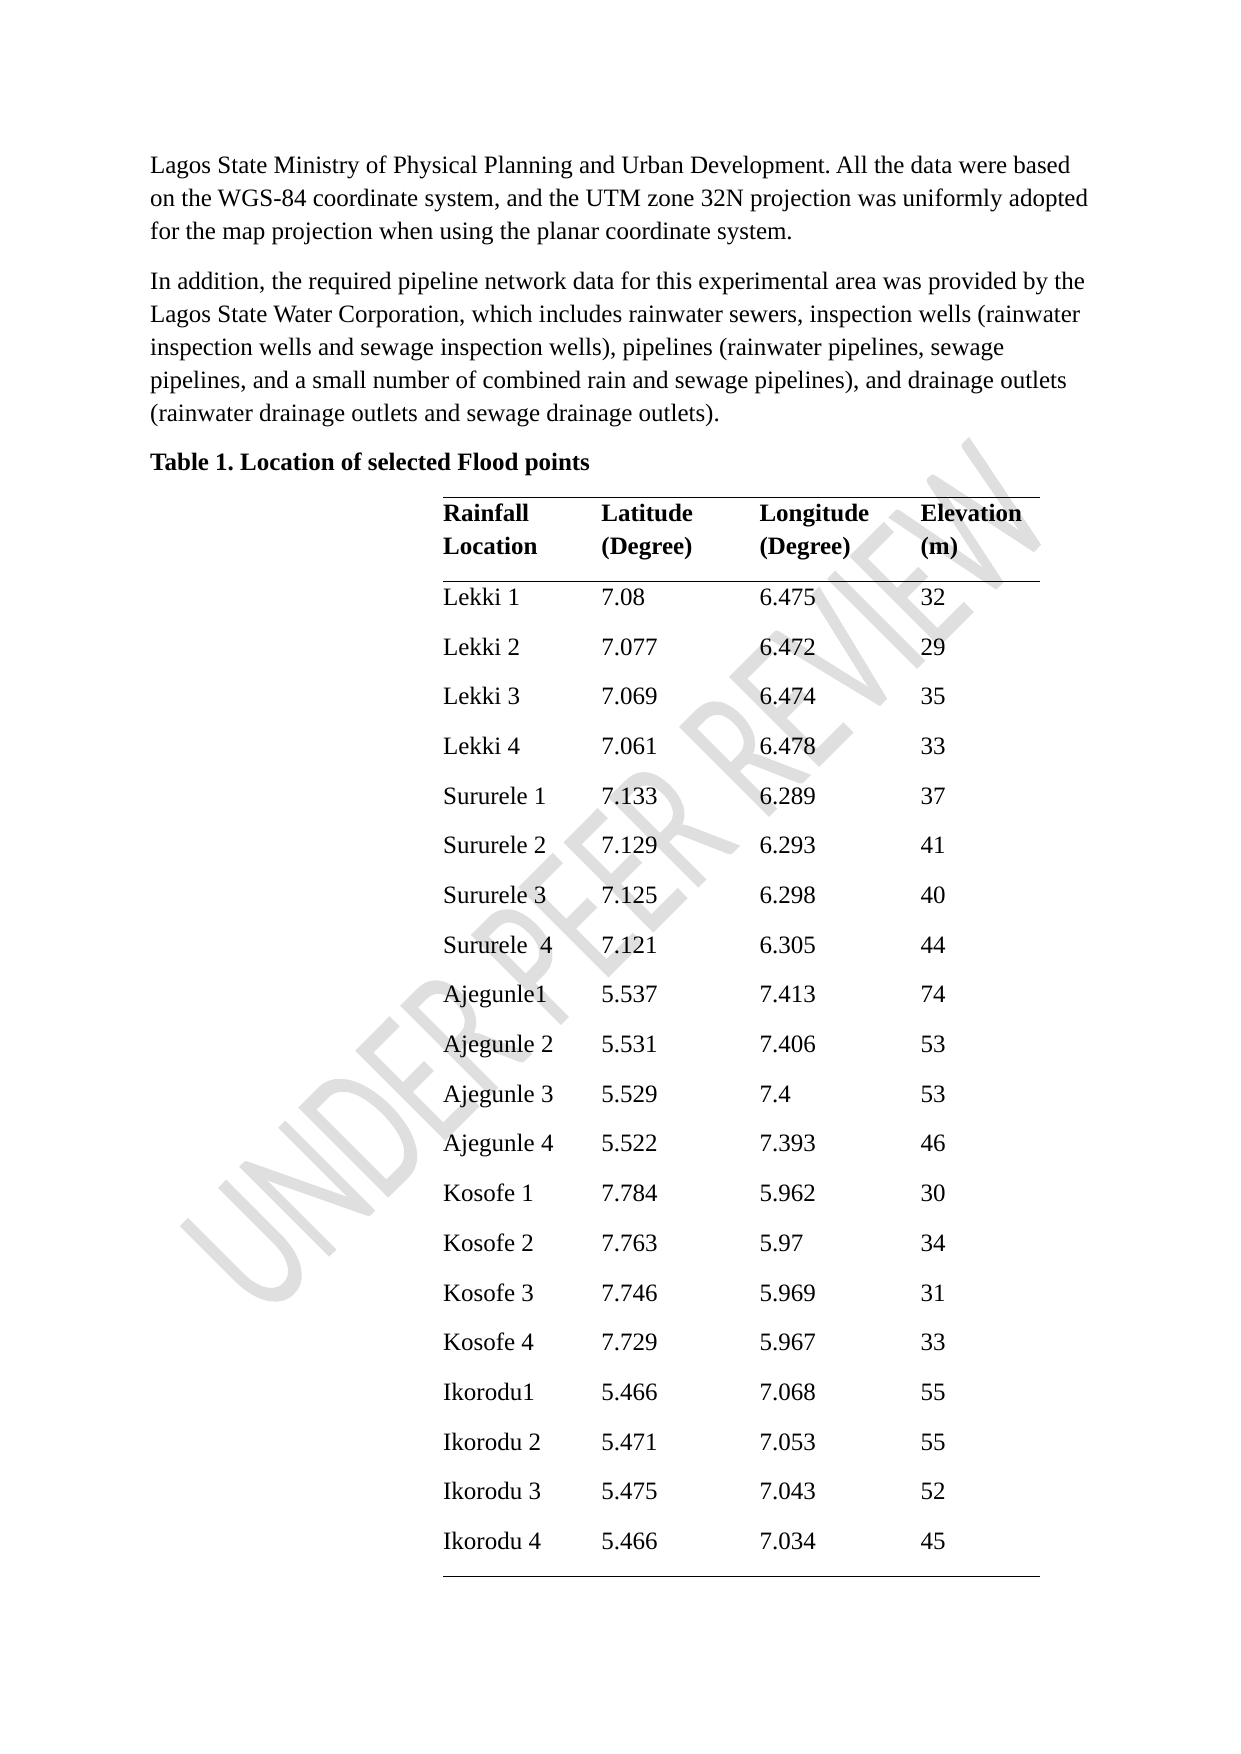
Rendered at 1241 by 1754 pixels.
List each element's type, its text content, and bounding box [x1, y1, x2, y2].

table_cell Ikorodu 3 [443, 1476, 601, 1526]
table_cell 7.413 [759, 980, 920, 1029]
table_cell 52 [920, 1476, 1040, 1526]
table_cell 6.305 [759, 930, 920, 979]
table_cell Lekki 1 [443, 582, 601, 632]
table_cell 7.068 [759, 1377, 920, 1427]
table_cell 33 [920, 1327, 1040, 1377]
table_cell Ikorodu 2 [443, 1427, 601, 1476]
table_cell 5.522 [601, 1129, 759, 1178]
table_cell 30 [920, 1178, 1040, 1228]
table_cell 55 [920, 1377, 1040, 1427]
table_cell Ajegunle 4 [443, 1129, 601, 1178]
table_cell 5.962 [759, 1178, 920, 1228]
table_cell 55 [920, 1427, 1040, 1476]
text Table 1. Location of selected Flood points [150, 447, 1090, 476]
table_cell 5.471 [601, 1427, 759, 1476]
table_cell 45 [920, 1526, 1040, 1576]
table_header Elevation (m) [920, 498, 1040, 581]
table_cell Ajegunle1 [443, 980, 601, 1029]
table_cell Ajegunle 3 [443, 1079, 601, 1128]
text In addition, the required pipeline network data for this experimental area was provided by the Lagos State Water Corporation, which includes rainwater sewers, inspection wells (rainwater inspection wells and sewage inspection wells), pipelines (rainwater pipelines, sewage pipelines, and a small number of combined rain and sewage pipelines), and drainage outlets (rainwater drainage outlets and sewage drainage outlets). [150, 266, 1090, 427]
table_cell 31 [920, 1278, 1040, 1327]
table_cell Lekki 2 [443, 632, 601, 681]
table_header Rainfall Location [443, 498, 601, 581]
table_cell 7.121 [601, 930, 759, 979]
table_cell 74 [920, 980, 1040, 1029]
table_cell 5.969 [759, 1278, 920, 1327]
table_cell 5.531 [601, 1029, 759, 1079]
table_cell Ikorodu1 [443, 1377, 601, 1427]
table_cell Lekki 3 [443, 681, 601, 731]
table_cell 5.529 [601, 1079, 759, 1128]
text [150, 150, 1090, 245]
table_cell 6.298 [759, 880, 920, 930]
table_cell 7.784 [601, 1178, 759, 1228]
table_cell 5.475 [601, 1476, 759, 1526]
table_cell 53 [920, 1079, 1040, 1128]
table_cell 7.729 [601, 1327, 759, 1377]
table_cell 37 [920, 781, 1040, 830]
table_cell 5.466 [601, 1377, 759, 1427]
table_cell 35 [920, 681, 1040, 731]
table_cell 7.393 [759, 1129, 920, 1178]
table_cell Sururele 4 [443, 930, 601, 979]
table_cell 40 [920, 880, 1040, 930]
table_cell 7.133 [601, 781, 759, 830]
table_cell 6.475 [759, 582, 920, 632]
table_cell Sururele 3 [443, 880, 601, 930]
table_cell 5.967 [759, 1327, 920, 1377]
table_cell 7.069 [601, 681, 759, 731]
table_cell 7.406 [759, 1029, 920, 1079]
table_cell 29 [920, 632, 1040, 681]
table_cell 7.077 [601, 632, 759, 681]
table_header Latitude (Degree) [601, 498, 759, 581]
table_cell 5.97 [759, 1228, 920, 1278]
table_cell 7.043 [759, 1476, 920, 1526]
table_cell Lekki 4 [443, 731, 601, 781]
table_cell 6.474 [759, 681, 920, 731]
table_cell 33 [920, 731, 1040, 781]
table_cell Kosofe 3 [443, 1278, 601, 1327]
table_cell 7.034 [759, 1526, 920, 1576]
table_cell Kosofe 1 [443, 1178, 601, 1228]
table_cell 5.466 [601, 1526, 759, 1576]
table_cell 7.763 [601, 1228, 759, 1278]
table_cell 7.125 [601, 880, 759, 930]
table_cell 7.061 [601, 731, 759, 781]
table_cell Ajegunle 2 [443, 1029, 601, 1079]
table_cell Sururele 1 [443, 781, 601, 830]
table_header Longitude (Degree) [759, 498, 920, 581]
table_cell 7.746 [601, 1278, 759, 1327]
table_cell Kosofe 2 [443, 1228, 601, 1278]
table_cell 7.053 [759, 1427, 920, 1476]
table_cell 41 [920, 830, 1040, 880]
table_cell Kosofe 4 [443, 1327, 601, 1377]
table_cell Sururele 2 [443, 830, 601, 880]
table_cell 5.537 [601, 980, 759, 1029]
table_cell 6.478 [759, 731, 920, 781]
table_cell 6.293 [759, 830, 920, 880]
table_cell 6.472 [759, 632, 920, 681]
table_cell 32 [920, 582, 1040, 632]
table_cell 53 [920, 1029, 1040, 1079]
table_cell 46 [920, 1129, 1040, 1178]
table_cell 7.129 [601, 830, 759, 880]
table_cell 7.4 [759, 1079, 920, 1128]
table_cell Ikorodu 4 [443, 1526, 601, 1576]
table_cell 7.08 [601, 582, 759, 632]
table_cell 44 [920, 930, 1040, 979]
table_cell 6.289 [759, 781, 920, 830]
table_cell 34 [920, 1228, 1040, 1278]
